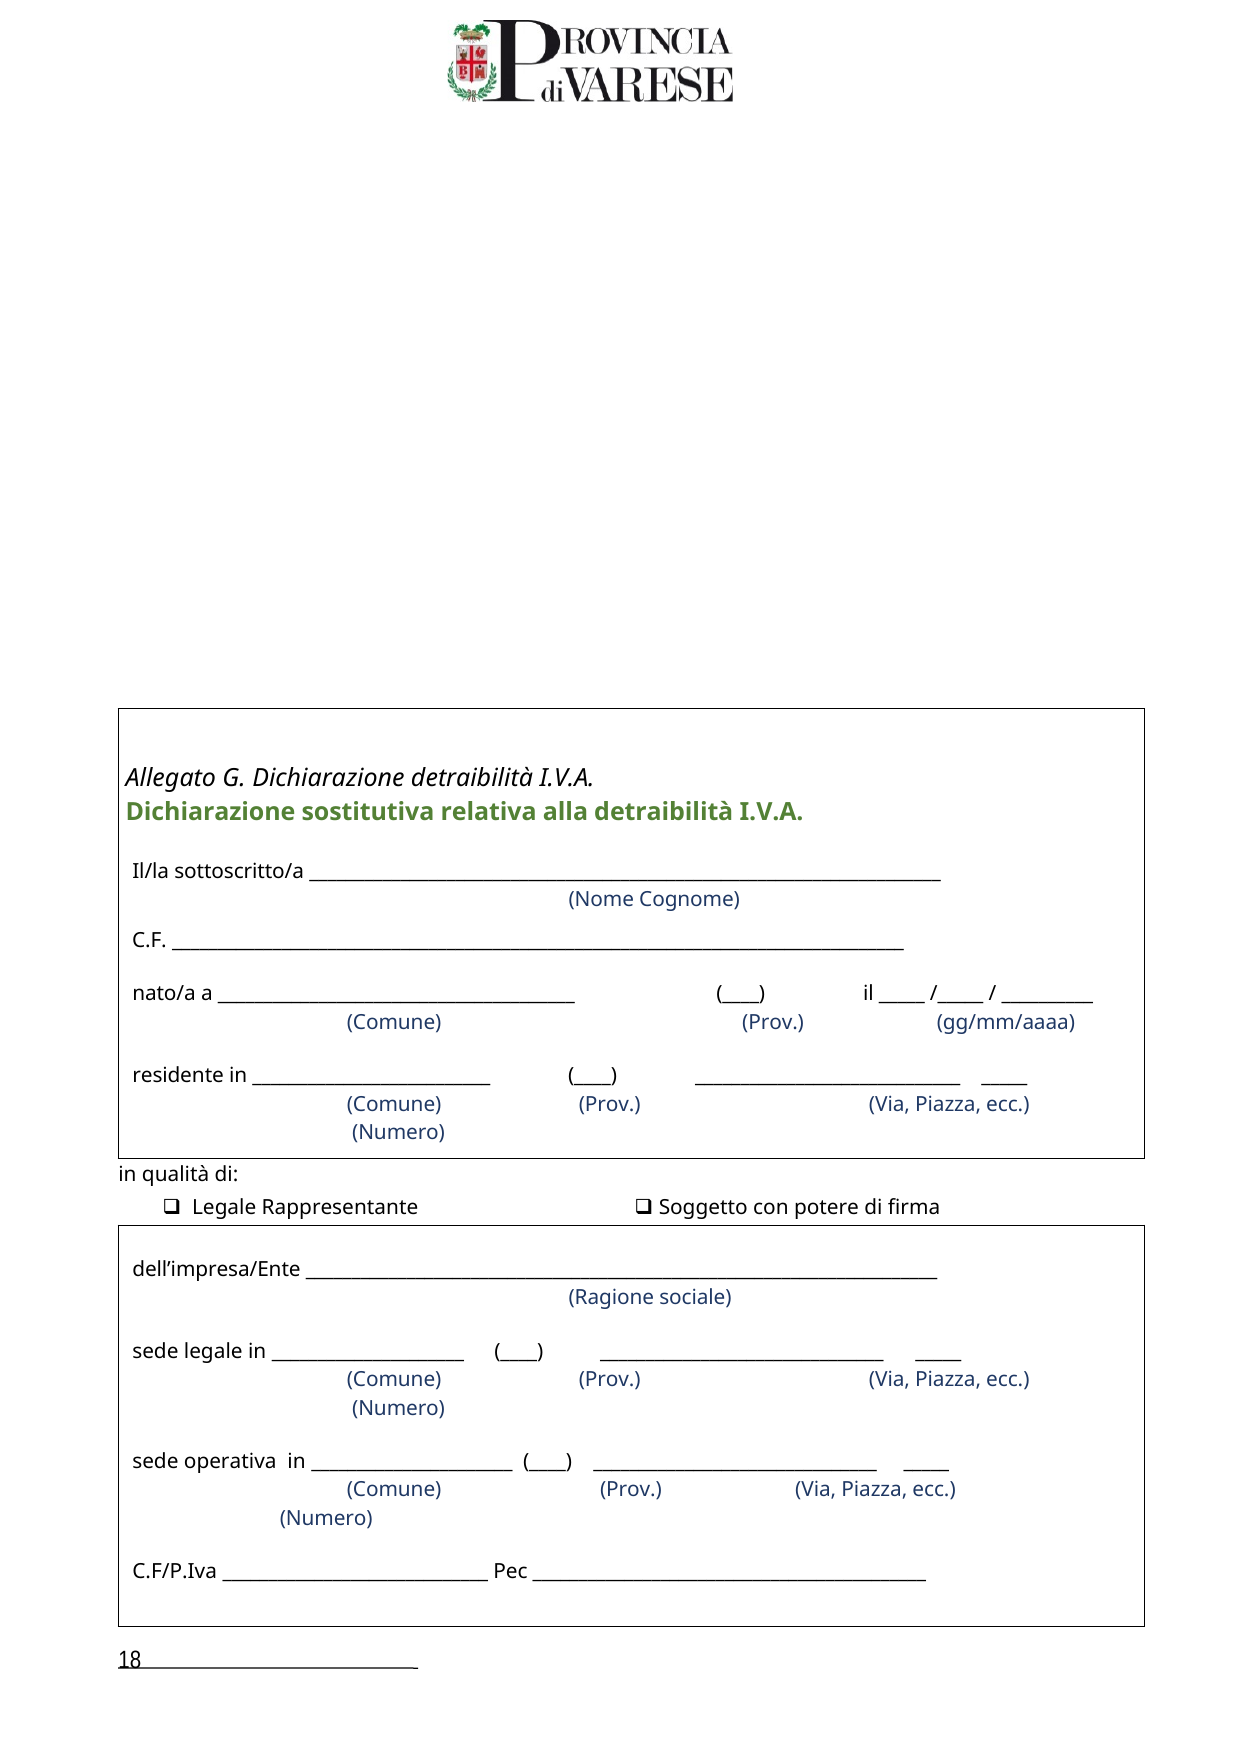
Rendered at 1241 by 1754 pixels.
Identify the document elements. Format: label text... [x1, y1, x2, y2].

table_header Allegato G. Dichiarazione detraibilità I.V.A. Dichiarazione sostitutiva relativa alla detraibilità I.V.A. Il/la sottoscritto/a _____________________________________________________________________ (Nome Cognome) C.F. ________________________________________________________________________________ nato/a a _______________________________________ (____) il _____ /_____ / __________ (Comune) (Prov.) (gg/mm/aaaa) residente in __________________________ (____) _____________________________ _____ (Comune) (Prov.) (Via, Piazza, ecc.) (Numero) [119, 709, 1144, 1158]
table_header dell’impresa/Ente _____________________________________________________________________ (Ragione sociale) sede legale in _____________________ (____) _______________________________ _____ (Comune) (Prov.) (Via, Piazza, ecc.) (Numero) sede operativa in ______________________ (____) _______________________________ _____ (Comune) (Prov.) (Via, Piazza, ecc.) (Numero) C.F/P.Iva _____________________________ Pec ___________________________________________ [119, 1226, 1144, 1626]
text in qualità di: [118, 1159, 1152, 1188]
text Legale Rappresentante Soggetto con potere di firma [162, 1192, 1152, 1220]
picture [447, 20, 733, 102]
